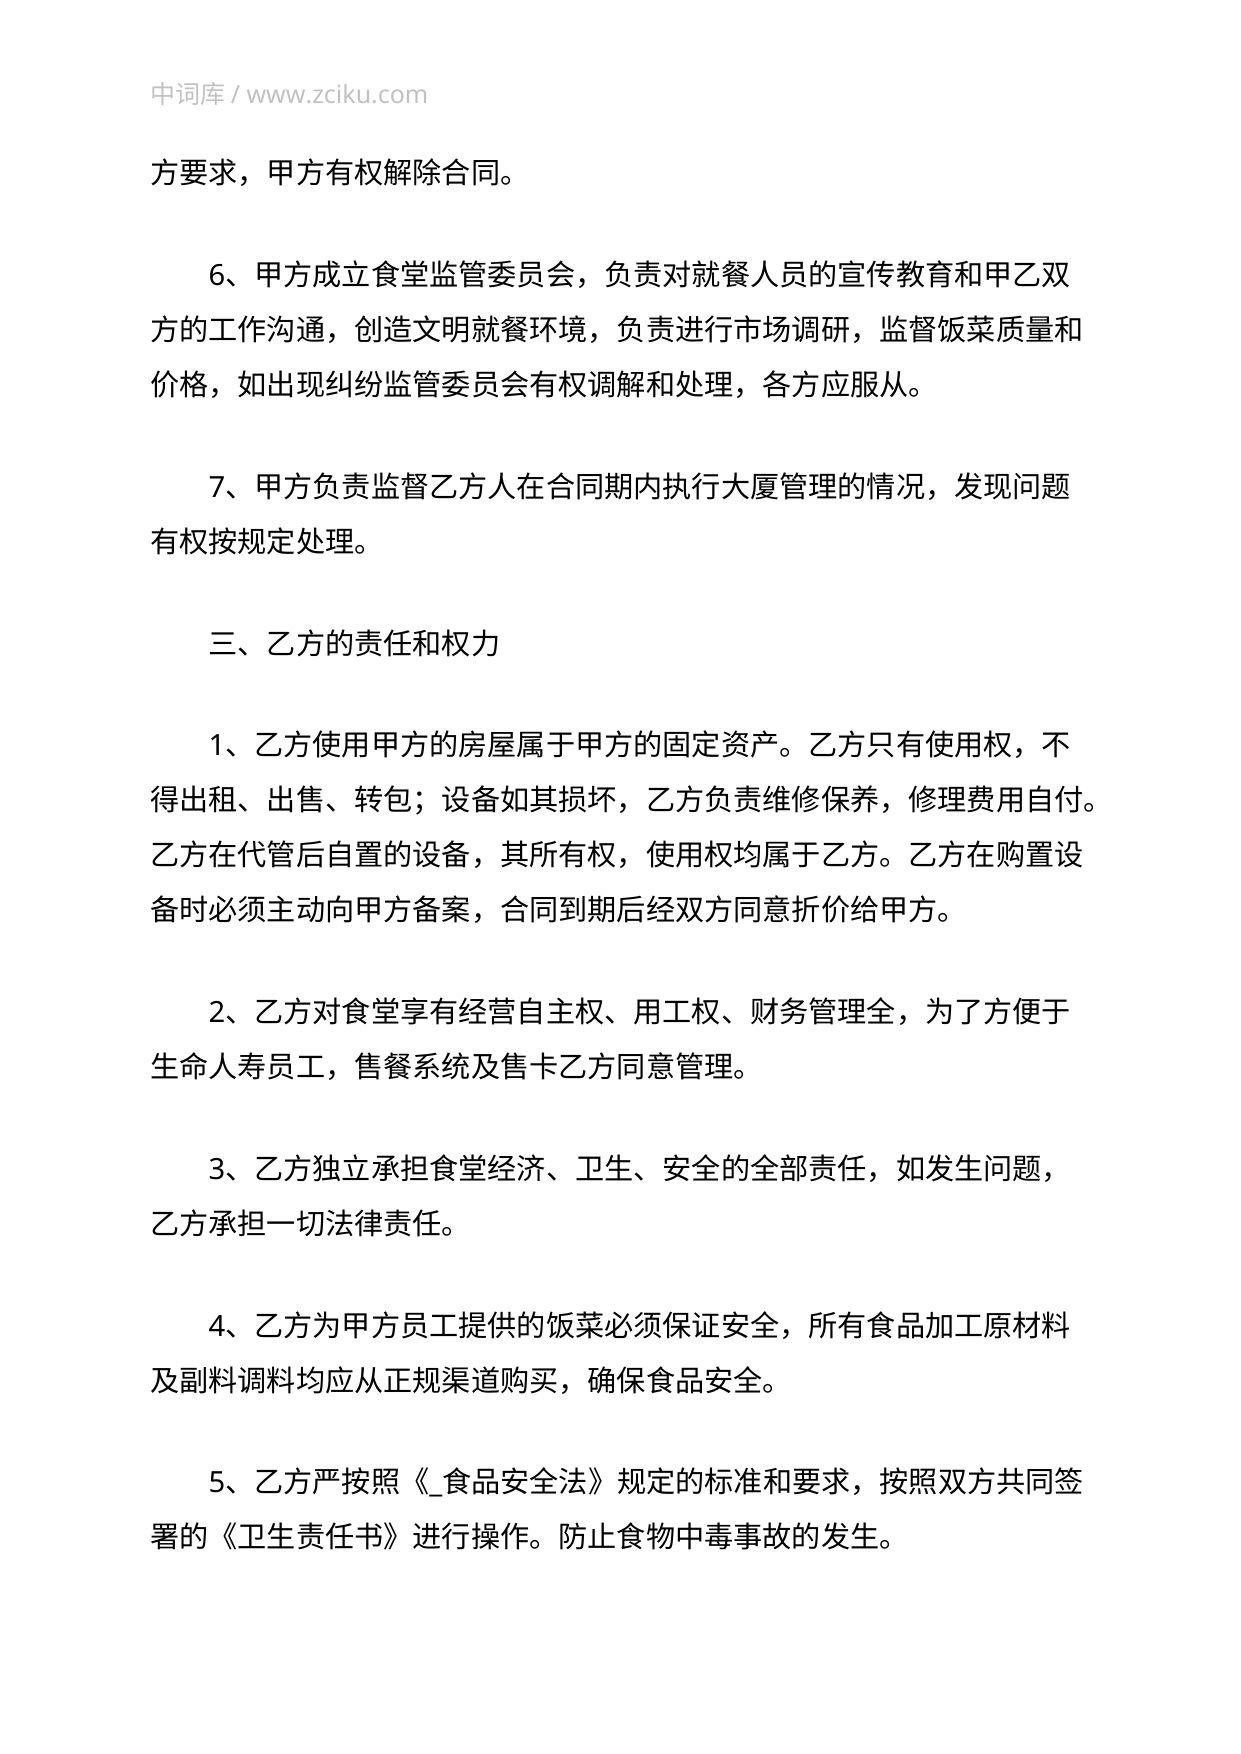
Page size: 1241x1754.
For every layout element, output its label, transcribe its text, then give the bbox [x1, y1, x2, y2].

text 6、甲方成立食堂监管委员会，负责对就餐人员的宣传教育和甲乙双方的工作沟通，创造文明就餐环境，负责进行市场调研，监督饭菜质量和价格，如出现纠纷监管委员会有权调解和处理，各方应服从。 [150, 252, 1090, 404]
text 5、乙方严按照《_食品安全法》规定的标准和要求，按照双方共同签署的《卫生责任书》进行操作。防止食物中毒事故的发生。 [150, 1459, 1090, 1556]
text 4、乙方为甲方员工提供的饭菜必须保证安全，所有食品加工原材料及副料调料均应从正规渠道购买，确保食品安全。 [150, 1302, 1090, 1399]
text 7、甲方负责监督乙方人在合同期内执行大厦管理的情况，发现问题有权按规定处理。 [150, 463, 1090, 561]
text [150, 150, 1090, 192]
text 1、乙方使用甲方的房屋属于甲方的固定资产。乙方只有使用权，不得出租、出售、转包；设备如其损坏，乙方负责维修保养，修理费用自付。乙方在代管后自置的设备，其所有权，使用权均属于乙方。乙方在购置设备时必须主动向甲方备案，合同到期后经双方同意折价给甲方。 [150, 722, 1090, 929]
text 3、乙方独立承担食堂经济、卫生、安全的全部责任，如发生问题，乙方承担一切法律责任。 [150, 1145, 1090, 1243]
text 三、乙方的责任和权力 [150, 620, 1090, 662]
text 2、乙方对食堂享有经营自主权、用工权、财务管理全，为了方便于生命人寿员工，售餐系统及售卡乙方同意管理。 [150, 988, 1090, 1086]
